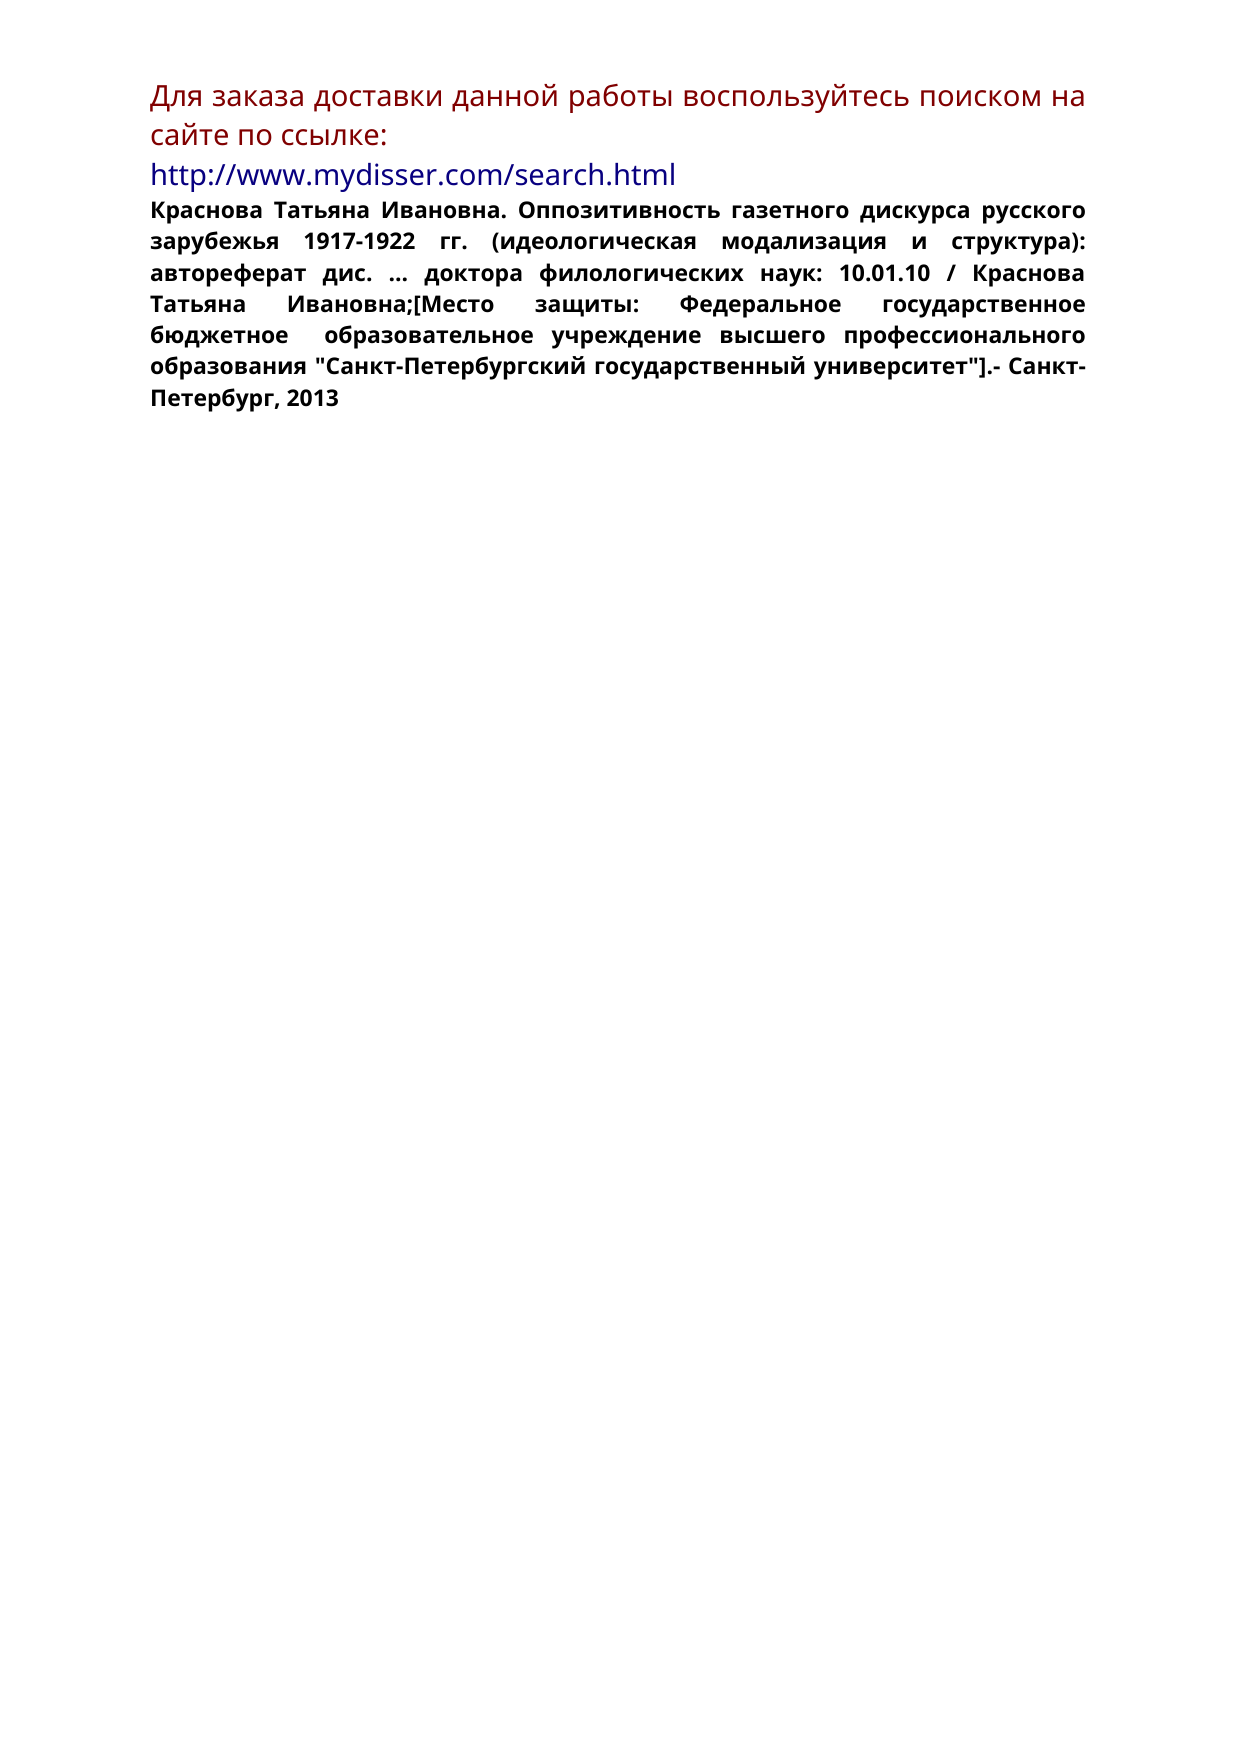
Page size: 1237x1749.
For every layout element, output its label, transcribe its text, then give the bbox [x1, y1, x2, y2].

text Краснова Татьяна Ивановна. Оппозитивность газетного дискурса русского зарубежья 1917-1922 гг. (идеологическая модализация и структура): автореферат дис. ... доктора филологических наук: 10.01.10 / Краснова Татьяна Ивановна;[Место защиты: Федеральное государственное бюджетное образовательное учреждение высшего профессионального образования "Санкт-Петербургский государственный университет"].- Санкт-Петербург, 2013 [150, 194, 1086, 413]
